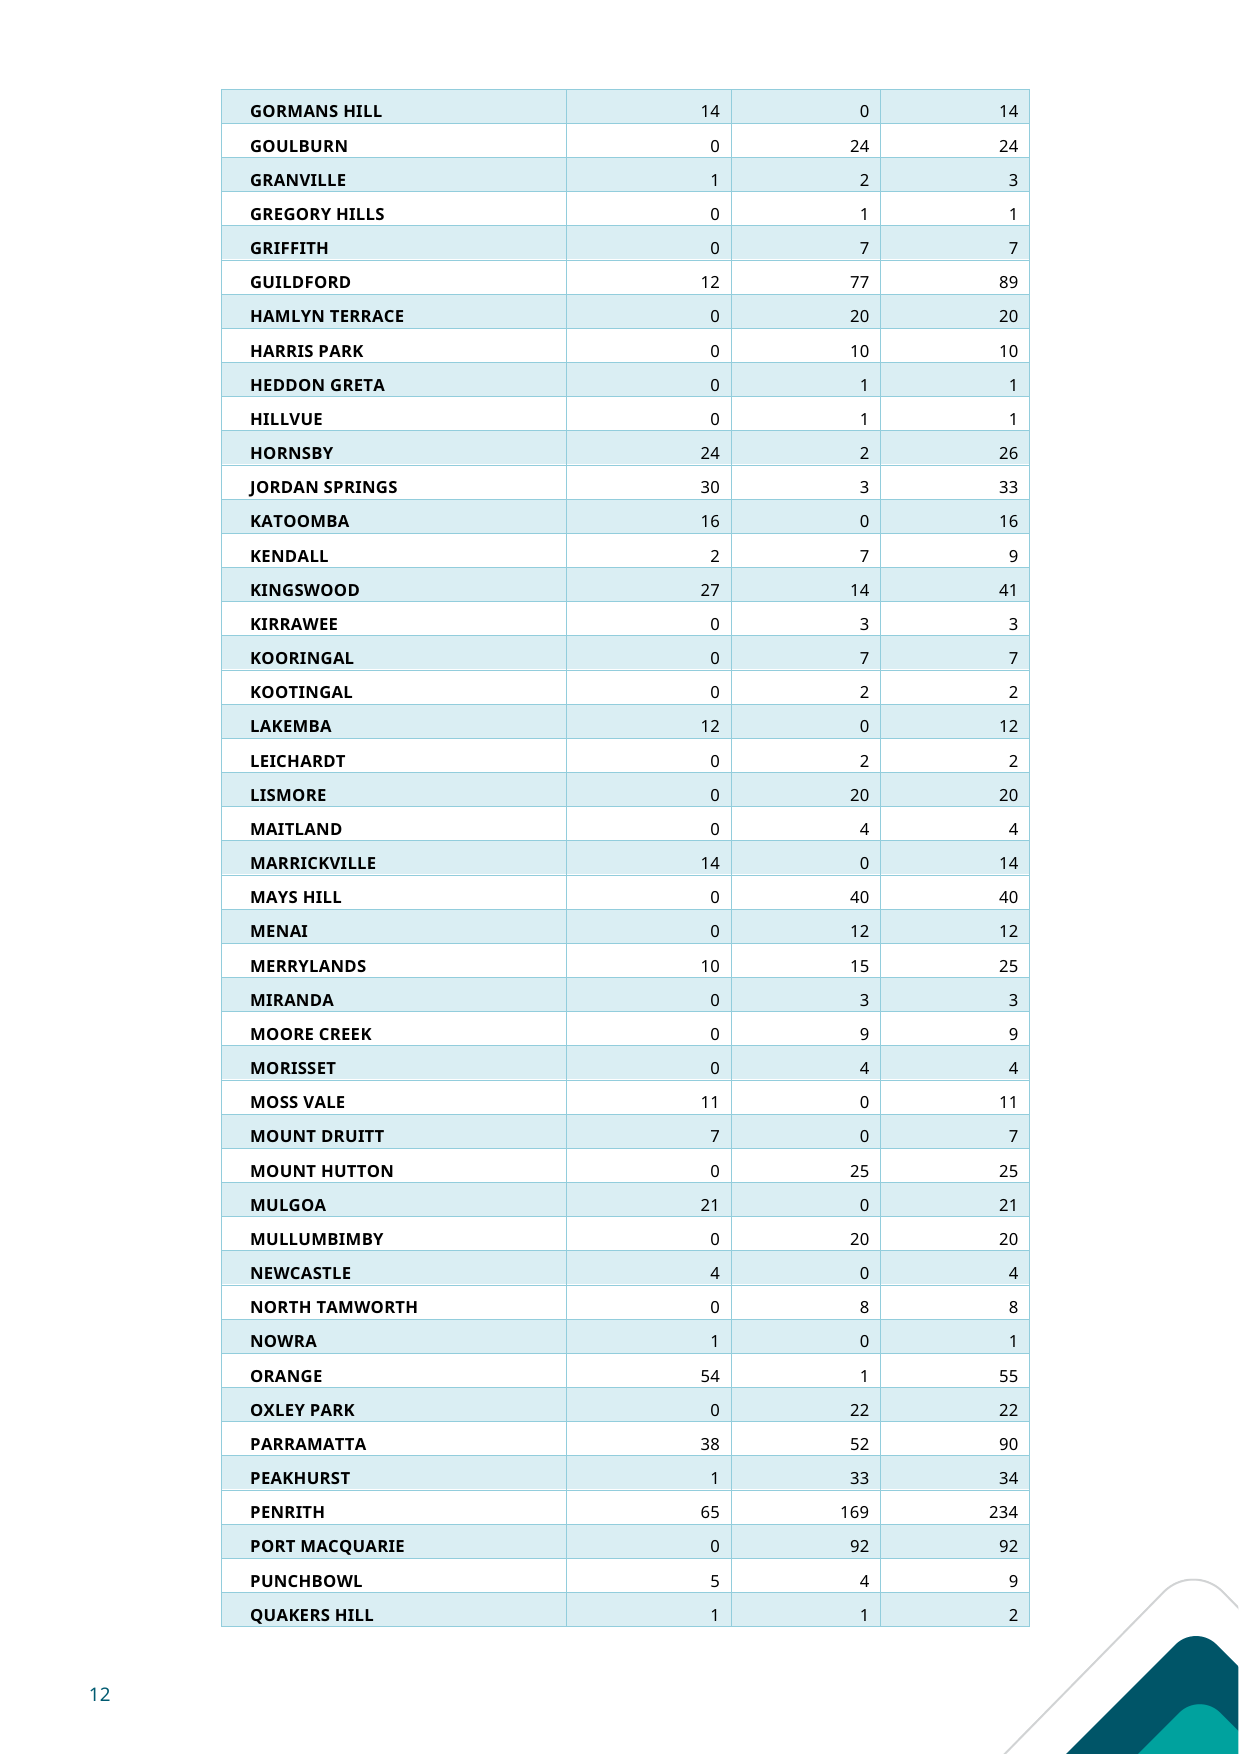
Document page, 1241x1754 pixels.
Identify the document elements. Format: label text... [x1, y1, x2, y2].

table_cell 33 [881, 466, 1029, 499]
table_cell 0 [567, 636, 731, 669]
table_cell 0 [567, 1286, 731, 1319]
table_cell MIRANDA [222, 978, 566, 1011]
table_cell 20 [732, 1217, 880, 1250]
table_cell 41 [881, 568, 1029, 601]
picture [1140, 1705, 1239, 1754]
table_cell 2 [732, 671, 880, 704]
table_cell 0 [567, 124, 731, 157]
table_cell 16 [881, 500, 1029, 533]
table_cell 14 [567, 841, 731, 874]
table_cell 0 [732, 705, 880, 738]
table_cell 0 [567, 1149, 731, 1182]
table_cell 16 [567, 500, 731, 533]
table_cell 4 [732, 807, 880, 840]
table_cell 2 [732, 739, 880, 772]
table_cell 0 [567, 397, 731, 430]
table_cell 40 [732, 876, 880, 909]
table_cell 30 [567, 466, 731, 499]
table_cell 1 [881, 363, 1029, 396]
table_cell 20 [881, 295, 1029, 328]
table_cell LEICHARDT [222, 739, 566, 772]
table_cell 52 [732, 1422, 880, 1455]
table_cell 33 [732, 1456, 880, 1489]
table_cell 24 [732, 124, 880, 157]
table_cell 2 [881, 739, 1029, 772]
table_cell KINGSWOOD [222, 568, 566, 601]
table_cell 25 [881, 944, 1029, 977]
table_cell 0 [567, 363, 731, 396]
table_cell PORT MACQUARIE [222, 1525, 566, 1558]
table_cell 7 [881, 226, 1029, 259]
table_cell 7 [732, 226, 880, 259]
table_cell 0 [567, 1217, 731, 1250]
table_cell 40 [881, 876, 1029, 909]
table_cell 14 [567, 90, 731, 123]
table_cell 0 [567, 295, 731, 328]
table_cell 1 [881, 192, 1029, 225]
table_cell HARRIS PARK [222, 329, 566, 362]
table_cell 1 [881, 397, 1029, 430]
table_cell OXLEY PARK [222, 1388, 566, 1421]
table_cell MULGOA [222, 1183, 566, 1216]
table_cell GRANVILLE [222, 158, 566, 191]
table_cell 0 [567, 1388, 731, 1421]
table_cell 55 [881, 1354, 1029, 1387]
table_cell MOORE CREEK [222, 1012, 566, 1045]
table_cell 25 [881, 1149, 1029, 1182]
table_cell NORTH TAMWORTH [222, 1286, 566, 1319]
table_cell 12 [881, 705, 1029, 738]
table_cell 14 [881, 90, 1029, 123]
table_cell MOUNT DRUITT [222, 1115, 566, 1148]
table_cell 4 [881, 1046, 1029, 1079]
table_cell 1 [567, 1593, 731, 1626]
table_cell 0 [732, 1183, 880, 1216]
table_cell 12 [881, 910, 1029, 943]
table_cell 7 [732, 636, 880, 669]
table_cell 4 [732, 1559, 880, 1592]
table_cell 4 [881, 1251, 1029, 1284]
table_cell 4 [732, 1046, 880, 1079]
table_cell HILLVUE [222, 397, 566, 430]
table_cell 1 [567, 158, 731, 191]
table_cell MAITLAND [222, 807, 566, 840]
table_cell 11 [567, 1081, 731, 1114]
table_cell NOWRA [222, 1320, 566, 1353]
table_cell 10 [567, 944, 731, 977]
table_cell 3 [881, 602, 1029, 635]
table_cell 2 [732, 158, 880, 191]
table_cell 9 [732, 1012, 880, 1045]
table_cell 0 [732, 1251, 880, 1284]
table_cell 0 [567, 602, 731, 635]
table_cell 0 [567, 671, 731, 704]
table_cell LISMORE [222, 773, 566, 806]
table_cell 0 [567, 807, 731, 840]
table_cell GREGORY HILLS [222, 192, 566, 225]
table_cell 3 [732, 466, 880, 499]
table_cell 9 [881, 534, 1029, 567]
table_cell 2 [567, 534, 731, 567]
table_cell 27 [567, 568, 731, 601]
table_cell 26 [881, 431, 1029, 464]
table_cell 1 [732, 1593, 880, 1626]
table_cell KATOOMBA [222, 500, 566, 533]
table_cell 0 [567, 910, 731, 943]
table_cell 24 [567, 431, 731, 464]
table_cell 14 [881, 841, 1029, 874]
table_cell 0 [567, 739, 731, 772]
table_cell 0 [567, 1012, 731, 1045]
table_cell 8 [732, 1286, 880, 1319]
table_cell 3 [881, 978, 1029, 1011]
table_cell 0 [732, 1115, 880, 1148]
table_cell 3 [732, 978, 880, 1011]
table_cell 25 [732, 1149, 880, 1182]
table_cell PEAKHURST [222, 1456, 566, 1489]
table_cell 21 [881, 1183, 1029, 1216]
table_cell 92 [732, 1525, 880, 1558]
table_cell 0 [732, 1081, 880, 1114]
table_cell 5 [567, 1559, 731, 1592]
table_cell GORMANS HILL [222, 90, 566, 123]
table_cell MORISSET [222, 1046, 566, 1079]
table_cell GUILDFORD [222, 261, 566, 294]
table_cell 10 [732, 329, 880, 362]
table_cell MOUNT HUTTON [222, 1149, 566, 1182]
table_cell QUAKERS HILL [222, 1593, 566, 1626]
table_cell 0 [567, 329, 731, 362]
table_cell 92 [881, 1525, 1029, 1558]
table_cell LAKEMBA [222, 705, 566, 738]
table_cell MERRYLANDS [222, 944, 566, 977]
table_cell KOOTINGAL [222, 671, 566, 704]
table_cell 20 [732, 295, 880, 328]
table_cell MENAI [222, 910, 566, 943]
table_cell 15 [732, 944, 880, 977]
table_cell 1 [732, 363, 880, 396]
table_cell 4 [881, 807, 1029, 840]
table_cell 0 [567, 773, 731, 806]
table_cell 234 [881, 1491, 1029, 1524]
table_cell 65 [567, 1491, 731, 1524]
table_cell 7 [881, 636, 1029, 669]
table_cell MARRICKVILLE [222, 841, 566, 874]
table_cell HORNSBY [222, 431, 566, 464]
table_cell KENDALL [222, 534, 566, 567]
table_cell 20 [881, 1217, 1029, 1250]
table_cell 8 [881, 1286, 1029, 1319]
table_cell PARRAMATTA [222, 1422, 566, 1455]
table_cell 20 [732, 773, 880, 806]
table_cell 24 [881, 124, 1029, 157]
table_cell GRIFFITH [222, 226, 566, 259]
table_cell 3 [732, 602, 880, 635]
table_cell ORANGE [222, 1354, 566, 1387]
table_cell 12 [732, 910, 880, 943]
table_cell 9 [881, 1012, 1029, 1045]
table_cell KOORINGAL [222, 636, 566, 669]
table_cell 0 [567, 1046, 731, 1079]
table_cell GOULBURN [222, 124, 566, 157]
table_cell 2 [732, 431, 880, 464]
table_cell 0 [567, 978, 731, 1011]
table_cell 1 [732, 192, 880, 225]
table_cell MULLUMBIMBY [222, 1217, 566, 1250]
table_cell 0 [567, 226, 731, 259]
table_cell 20 [881, 773, 1029, 806]
table_cell 1 [732, 397, 880, 430]
table_cell 10 [881, 329, 1029, 362]
table_cell 169 [732, 1491, 880, 1524]
table_cell 1 [567, 1320, 731, 1353]
table_cell 1 [881, 1320, 1029, 1353]
table_cell 0 [567, 1525, 731, 1558]
table_cell 34 [881, 1456, 1029, 1489]
table_cell 22 [881, 1388, 1029, 1421]
table_cell 3 [881, 158, 1029, 191]
table_cell KIRRAWEE [222, 602, 566, 635]
table_cell 22 [732, 1388, 880, 1421]
table_cell 1 [732, 1354, 880, 1387]
table_cell 38 [567, 1422, 731, 1455]
picture [0, 1560, 1239, 1754]
table_cell MOSS VALE [222, 1081, 566, 1114]
table_cell JORDAN SPRINGS [222, 466, 566, 499]
table_cell 0 [567, 192, 731, 225]
table_cell 0 [732, 841, 880, 874]
table_cell 54 [567, 1354, 731, 1387]
table_cell 21 [567, 1183, 731, 1216]
table_cell 0 [732, 1320, 880, 1353]
table_cell 77 [732, 261, 880, 294]
table_cell 14 [732, 568, 880, 601]
table_cell 9 [881, 1559, 1029, 1592]
table_cell 7 [732, 534, 880, 567]
table_cell HAMLYN TERRACE [222, 295, 566, 328]
table_cell 89 [881, 261, 1029, 294]
table_cell PUNCHBOWL [222, 1559, 566, 1592]
table_cell 12 [567, 261, 731, 294]
table_cell HEDDON GRETA [222, 363, 566, 396]
table_cell 0 [567, 876, 731, 909]
table_cell 90 [881, 1422, 1029, 1455]
table_cell 7 [567, 1115, 731, 1148]
table_cell 11 [881, 1081, 1029, 1114]
table_cell MAYS HILL [222, 876, 566, 909]
table_cell PENRITH [222, 1491, 566, 1524]
table_cell 12 [567, 705, 731, 738]
table_cell 0 [732, 500, 880, 533]
table_cell 1 [567, 1456, 731, 1489]
table_cell 7 [881, 1115, 1029, 1148]
table_cell 0 [732, 90, 880, 123]
table_cell 4 [567, 1251, 731, 1284]
table_cell NEWCASTLE [222, 1251, 566, 1284]
table_cell 2 [881, 671, 1029, 704]
table_cell 2 [881, 1593, 1029, 1626]
